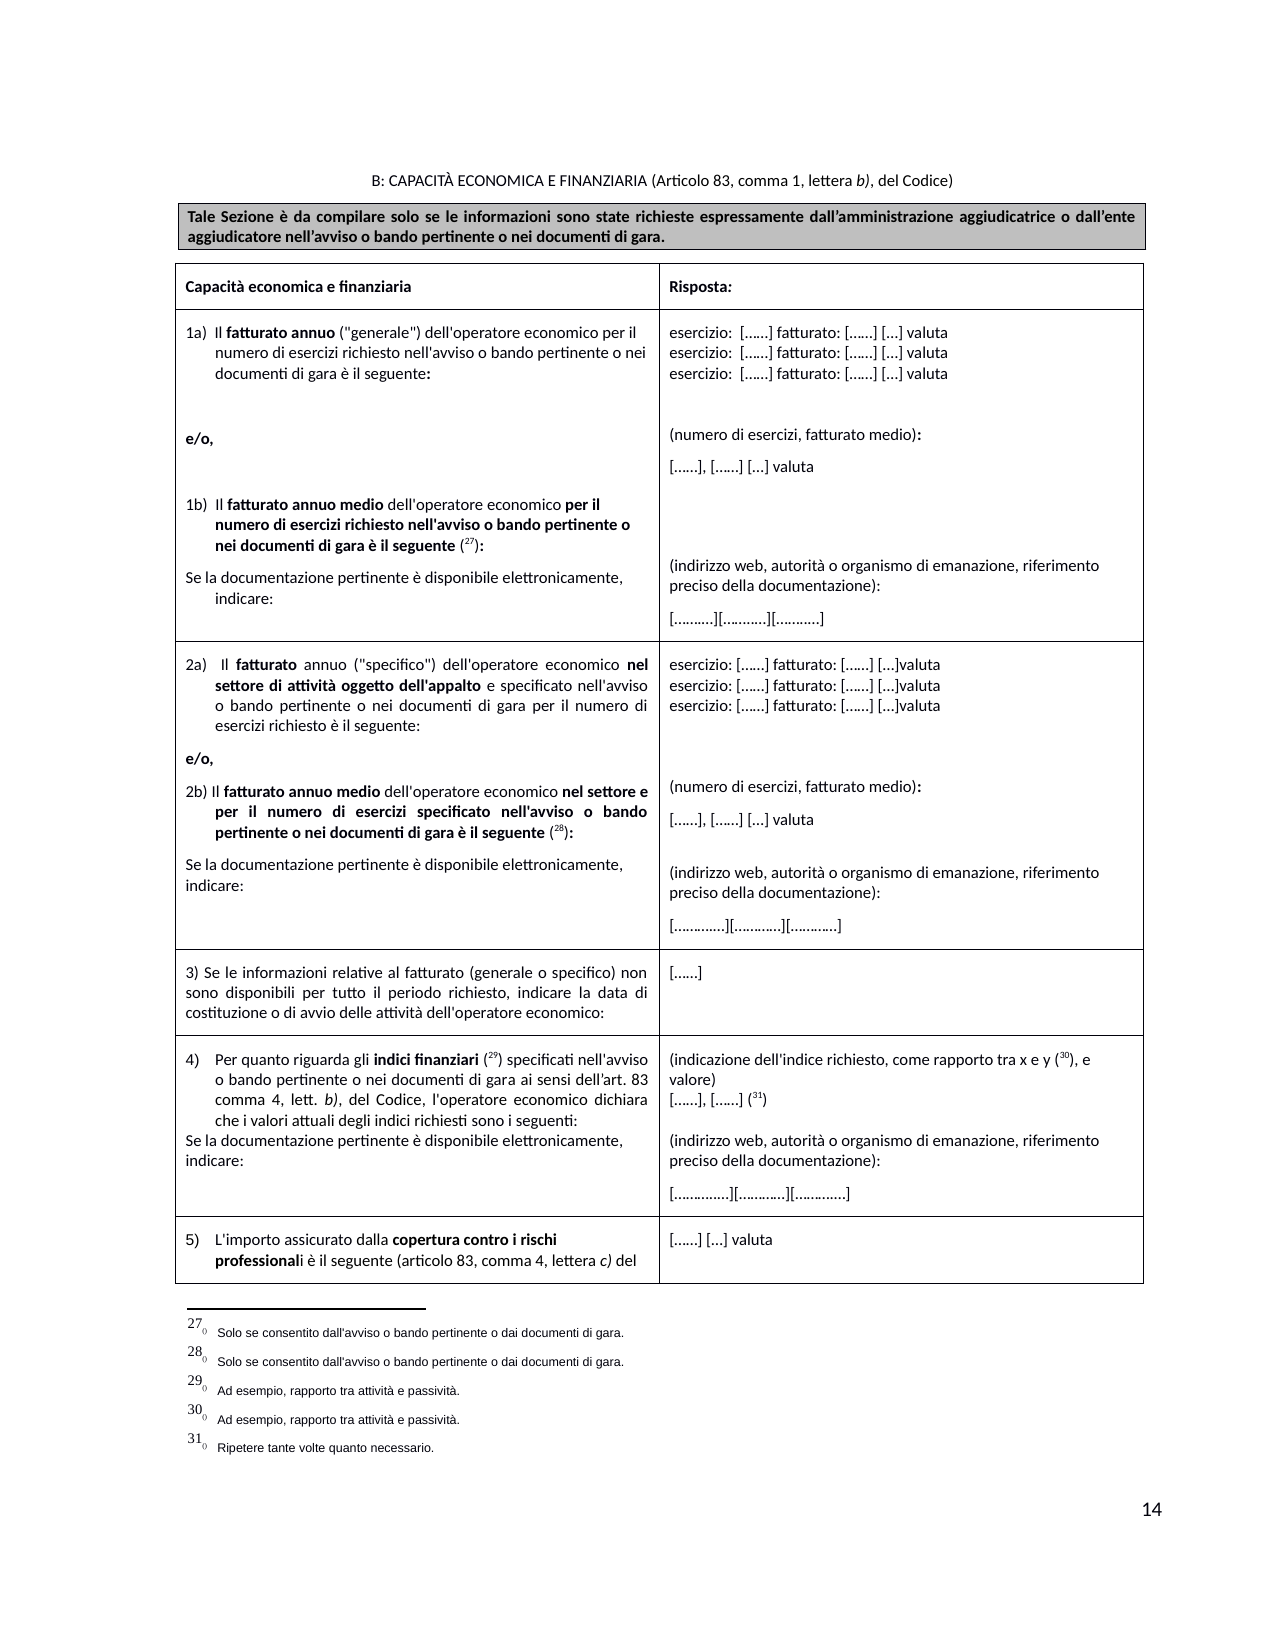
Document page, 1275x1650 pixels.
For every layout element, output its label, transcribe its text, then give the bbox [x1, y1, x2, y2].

table_header Capacità economica e finanziaria [176, 264, 659, 309]
table_cell 3) Se le informazioni relative al fatturato (generale o specifico) non sono disponibili per tutto il periodo richiesto, indicare la data di costituzione o di avvio delle attività dell'operatore economico: [176, 950, 659, 1035]
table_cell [176, 1217, 659, 1283]
table_header Risposta: [660, 264, 1143, 309]
table_cell esercizio: [……] fatturato: [……] […]valuta esercizio: [……] fatturato: [……] […]valuta esercizio: [……] fatturato: [……] […]valuta (numero di esercizi, fatturato medio): [……], [……] […] valuta (indirizzo web, autorità o organismo di emanazione, riferimento preciso della documentazione): [……….…][…………][…………] [660, 642, 1143, 948]
table_cell 1a) Il fatturato annuo ("generale") dell'operatore economico per il numero di esercizi richiesto nell'avviso o bando pertinente o nei documenti di gara è il seguente: e/o, 1b) Il fatturato annuo medio dell'operatore economico per il numero di esercizi richiesto nell'avviso o bando pertinente o nei documenti di gara è il seguente (): Se la documentazione pertinente è disponibile elettronicamente, indicare: [176, 310, 659, 641]
table_cell 2a) Il fatturato annuo ("specifico") dell'operatore economico nel settore di attività oggetto dell'appalto e specificato nell'avviso o bando pertinente o nei documenti di gara per il numero di esercizi richiesto è il seguente: e/o, 2b) Il fatturato annuo medio dell'operatore economico nel settore e per il numero di esercizi specificato nell'avviso o bando pertinente o nei documenti di gara è il seguente (): Se la documentazione pertinente è disponibile elettronicamente, indicare: [176, 642, 659, 948]
table_cell (indicazione dell'indice richiesto, come rapporto tra x e y (), e valore) [……], [……] () (indirizzo web, autorità o organismo di emanazione, riferimento preciso della documentazione): [………..…][…………][……….…] [660, 1036, 1143, 1216]
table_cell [660, 1217, 1143, 1283]
text Tale Sezione è da compilare solo se le informazioni sono state richieste espressamente dall’amministrazione aggiudicatrice o dall’ente aggiudicatore nell’avviso o bando pertinente o nei documenti di gara. [179, 204, 1145, 249]
table_cell Per quanto riguarda gli indici finanziari () specificati nell'avviso o bando pertinente o nei documenti di gara ai sensi dell’art. 83 comma 4, lett. b), del Codice, l'operatore economico dichiara che i valori attuali degli indici richiesti sono i seguenti: Se la documentazione pertinente è disponibile elettronicamente, indicare: [176, 1036, 659, 1216]
table_cell esercizio: [……] fatturato: [……] […] valuta esercizio: [……] fatturato: [……] […] valuta esercizio: [……] fatturato: [……] […] valuta (numero di esercizi, fatturato medio): [……], [……] […] valuta (indirizzo web, autorità o organismo di emanazione, riferimento preciso della documentazione): […….…][……..…][……..…] [660, 310, 1143, 641]
table_cell [……] [660, 950, 1143, 1035]
title B: Capacità economica e finanziaria (Articolo 83, comma 1, lettera b), del Codice) [187, 170, 1137, 191]
